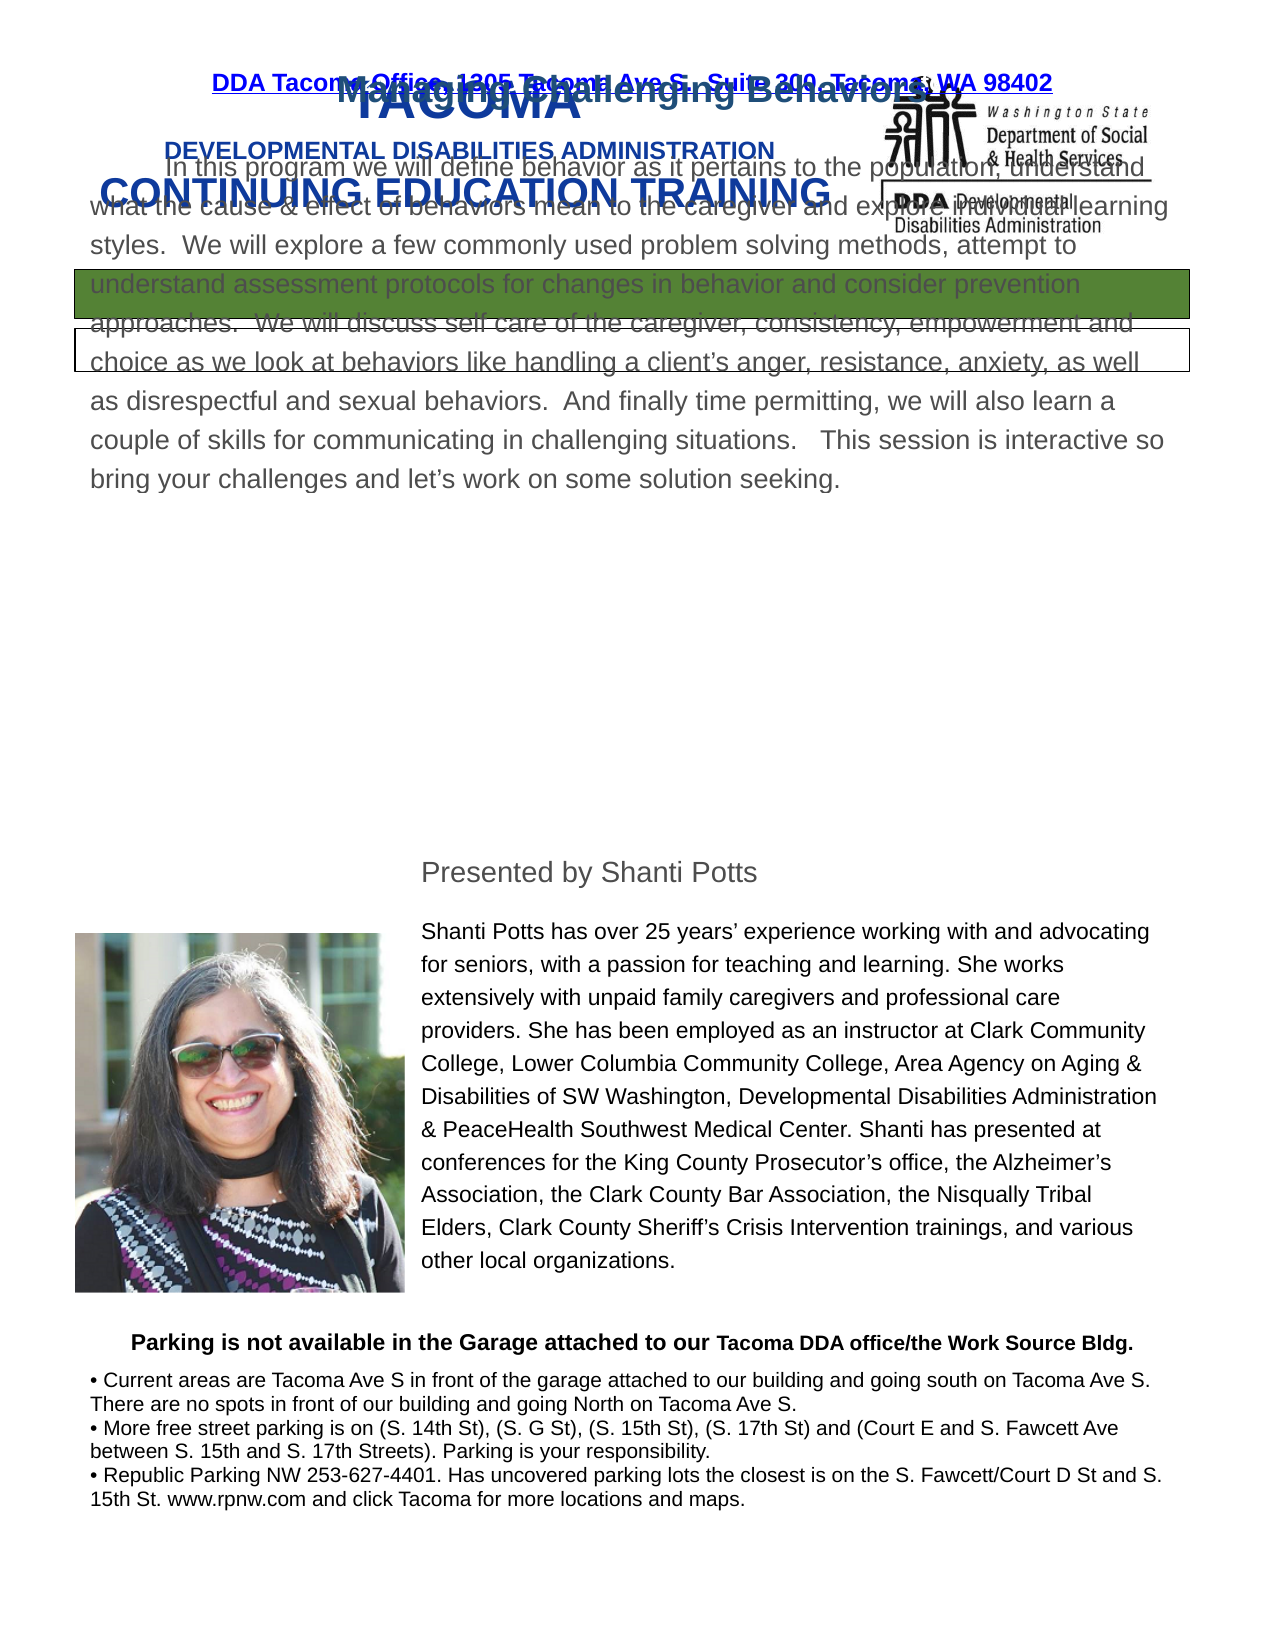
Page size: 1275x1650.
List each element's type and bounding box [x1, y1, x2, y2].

picture [876, 94, 885, 99]
picture [871, 202, 875, 213]
picture [1157, 202, 1162, 213]
picture [871, 67, 1162, 241]
picture [75, 933, 406, 1295]
picture [900, 88, 911, 93]
picture [876, 88, 885, 93]
